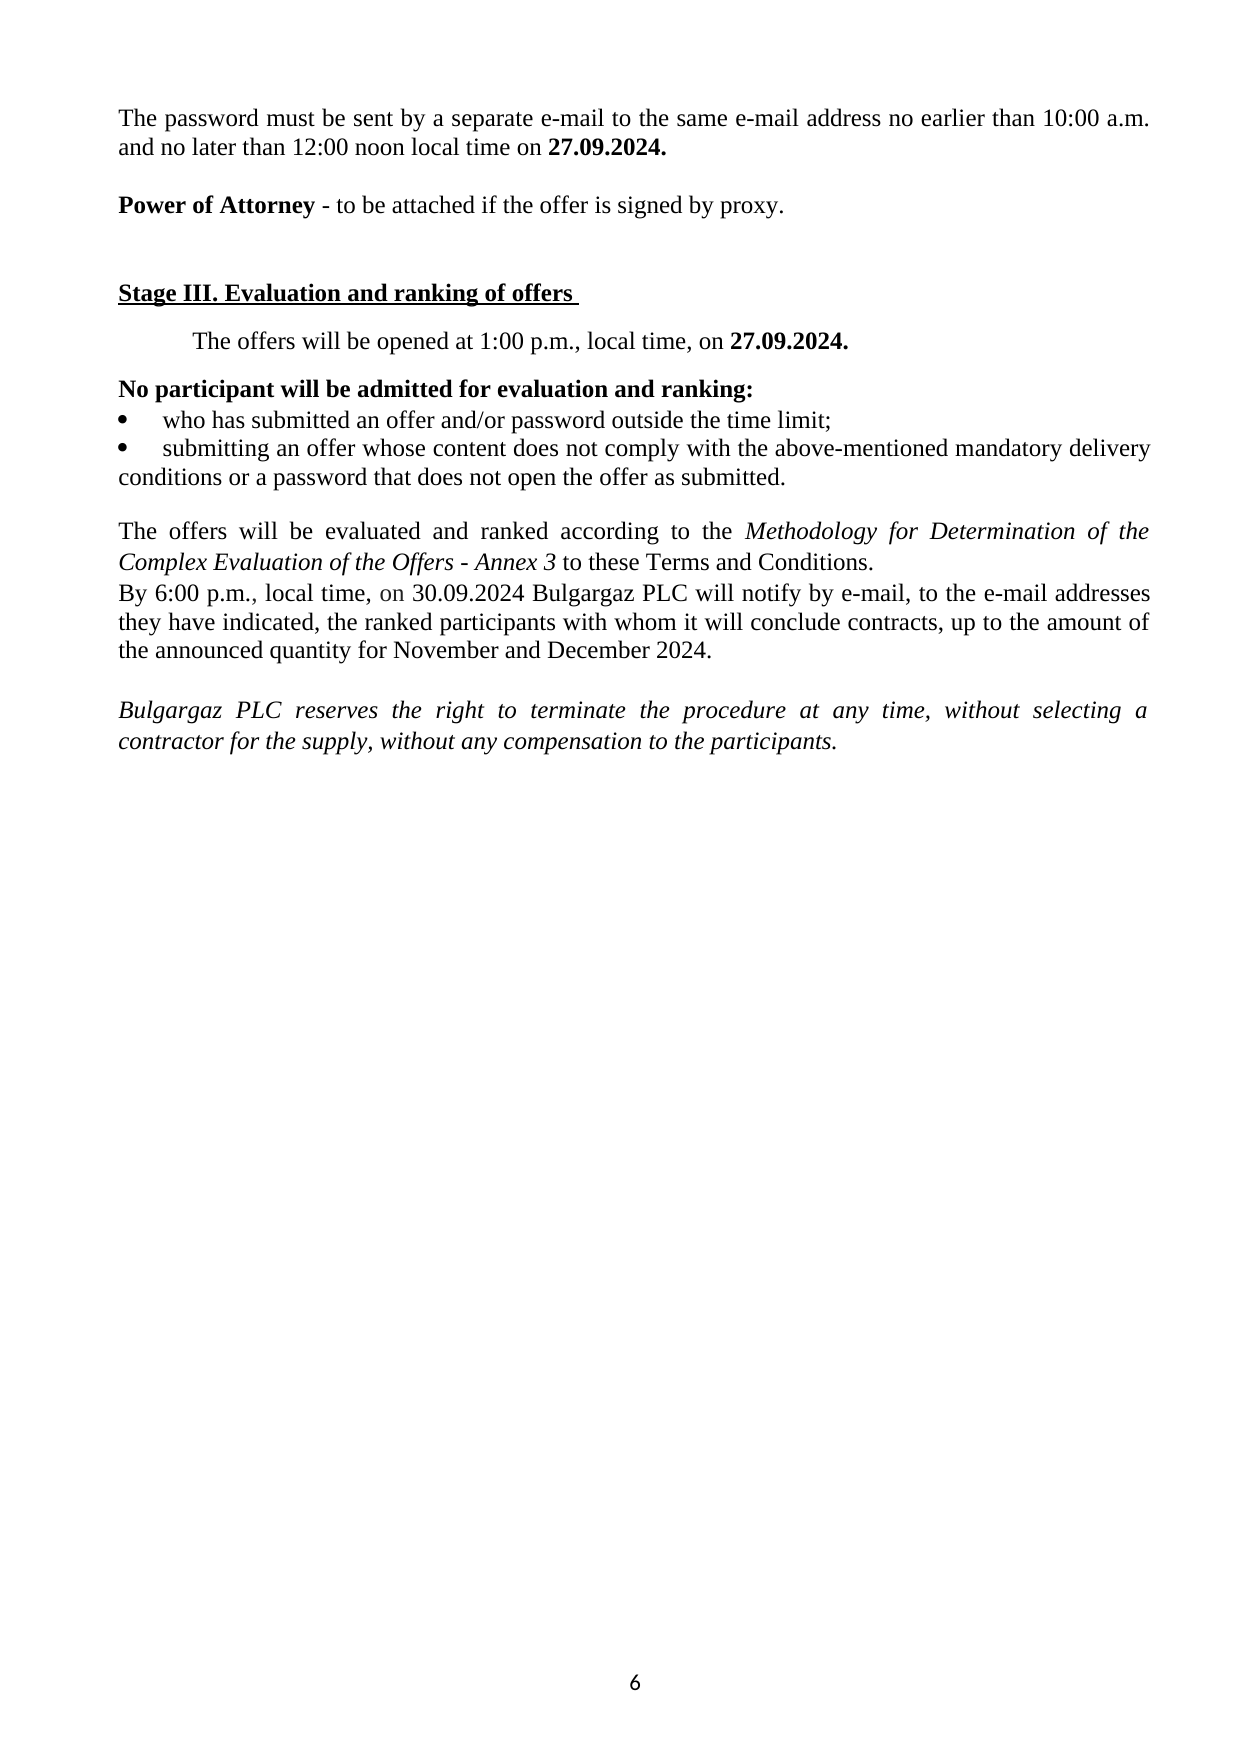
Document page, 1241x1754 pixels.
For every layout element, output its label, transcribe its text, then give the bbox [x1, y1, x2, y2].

list who has submitted an offer and/or password outside the time limit; [118, 405, 1152, 433]
text Bulgargaz PLC reserves the right to terminate the procedure at any time, without selecting a contractor for the supply, without any compensation to the participants. [118, 695, 1152, 755]
text The password must be sent by a separate e-mail to the same e-mail address no earlier than 10:00 a.m. and no later than 12:00 noon local time on 27.09.2024. [118, 103, 1152, 161]
text By 6:00 p.m., local time, on 30.09.2024 Bulgargaz PLC will notify by e-mail, to the e-mail addresses they have indicated, the ranked participants with whom it will conclude contracts, up to the amount of the announced quantity for November and December 2024. [118, 578, 1152, 664]
text The offers will be opened at 1:00 p.m., local time, on 27.09.2024. [118, 326, 1152, 355]
text No participant will be admitted for evaluation and ranking: [118, 374, 1152, 402]
text The offers will be evaluated and ranked according to the Methodology for Determination of the Complex Evaluation of the Offers - Annex 3 to these Terms and Conditions. [118, 516, 1152, 576]
text Stage III. Evaluation and ranking of offers [118, 278, 1152, 307]
list submitting an offer whose content does not comply with the above-mentioned mandatory delivery conditions or a password that does not open the offer as submitted. [118, 433, 1152, 491]
text Power of Attorney - to be attached if the offer is signed by proxy. [118, 190, 1152, 218]
